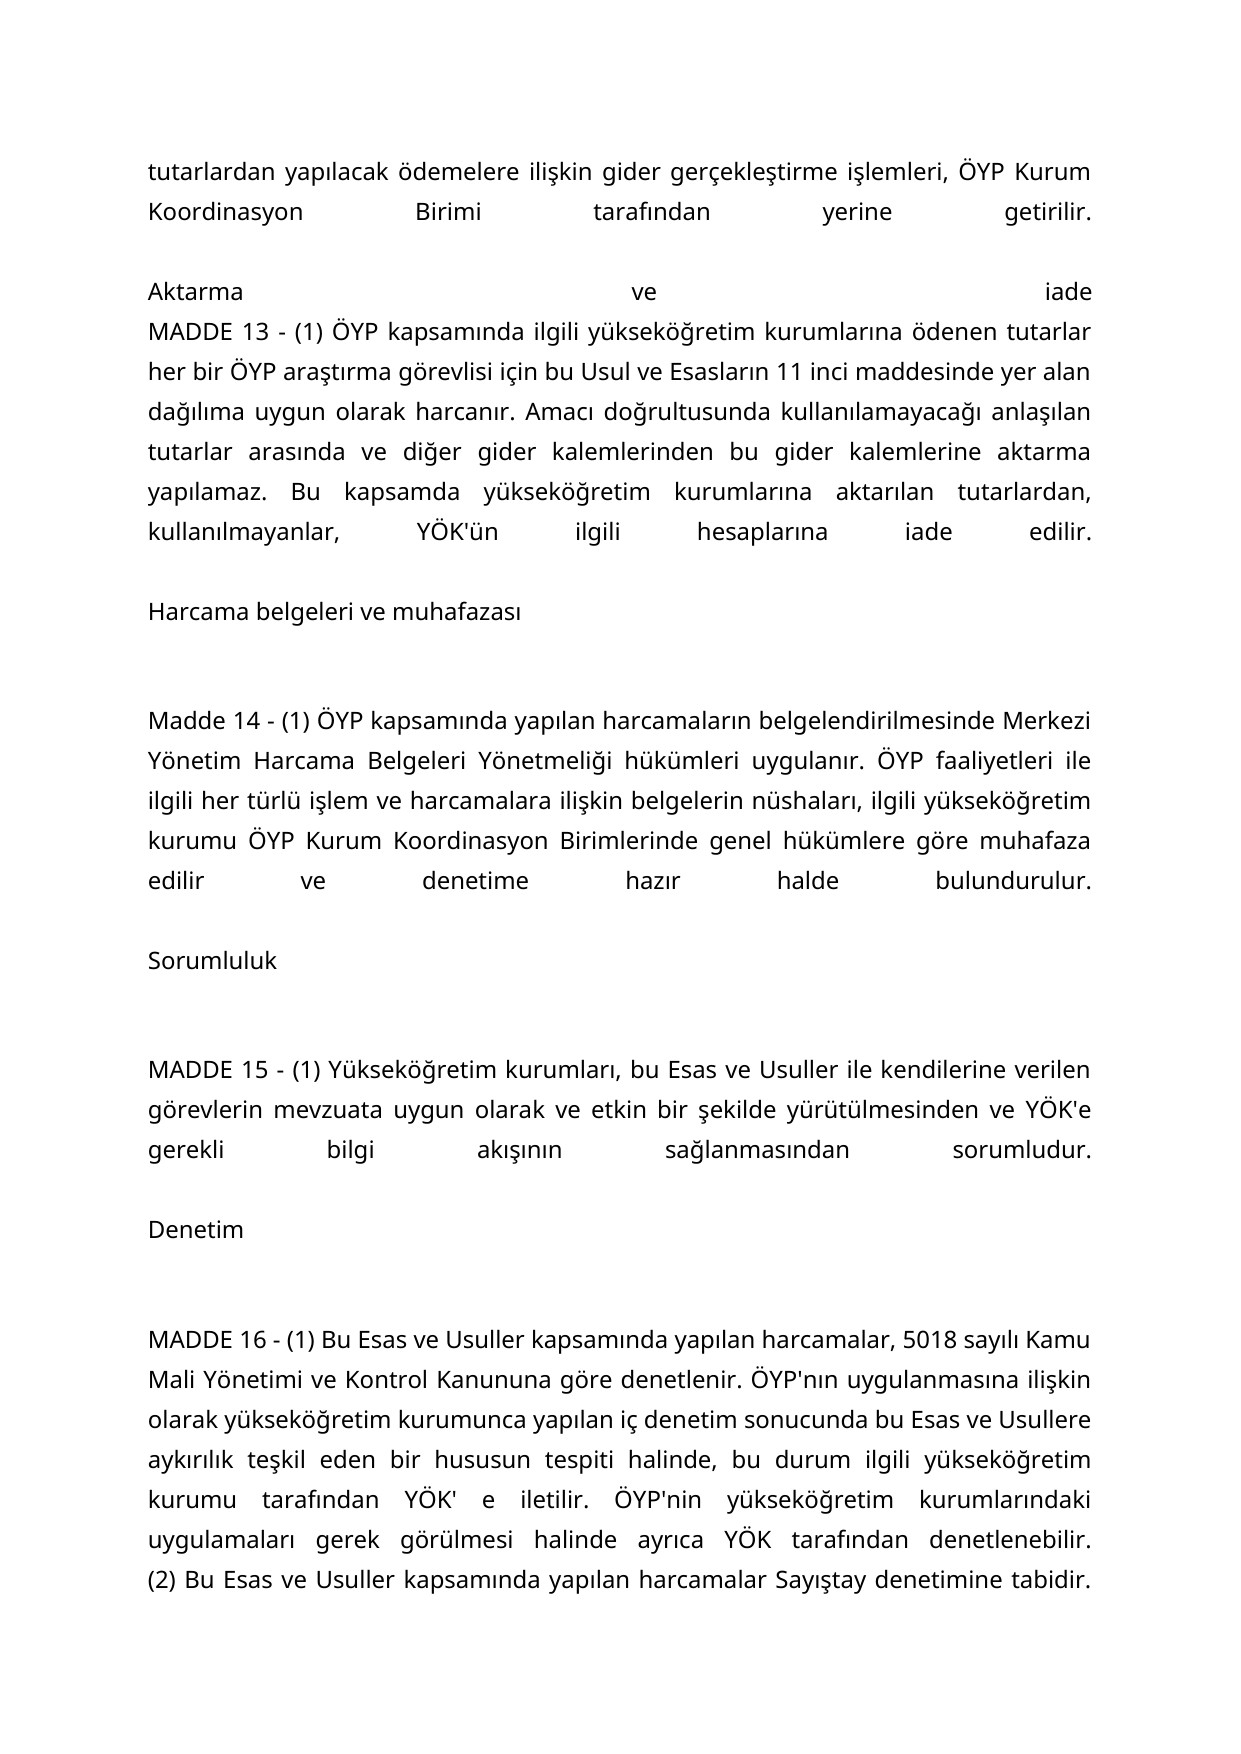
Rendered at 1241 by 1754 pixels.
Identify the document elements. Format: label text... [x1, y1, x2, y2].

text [148, 148, 1093, 628]
text Madde 14 - (1) ÖYP kapsamında yapılan harcamaların belgelendirilmesinde Merkezi Yönetim Harcama Belgeleri Yönetmeliği hükümleri uygulanır. ÖYP faaliyetleri ile ilgili her türlü işlem ve harcamalara ilişkin belgelerin nüshaları, ilgili yükseköğretim kurumu ÖYP Kurum Koordinasyon Birimlerinde genel hükümlere göre muhafaza edilir ve denetime hazır halde bulundurulur. Sorumluluk [148, 657, 1093, 977]
text MADDE 15 - (1) Yükseköğretim kurumları, bu Esas ve Usuller ile kendilerine verilen görevlerin mevzuata uygun olarak ve etkin bir şekilde yürütülmesinden ve YÖK'e gerekli bilgi akışının sağlanmasından sorumludur. Denetim [148, 1006, 1093, 1246]
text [148, 1275, 1093, 1595]
